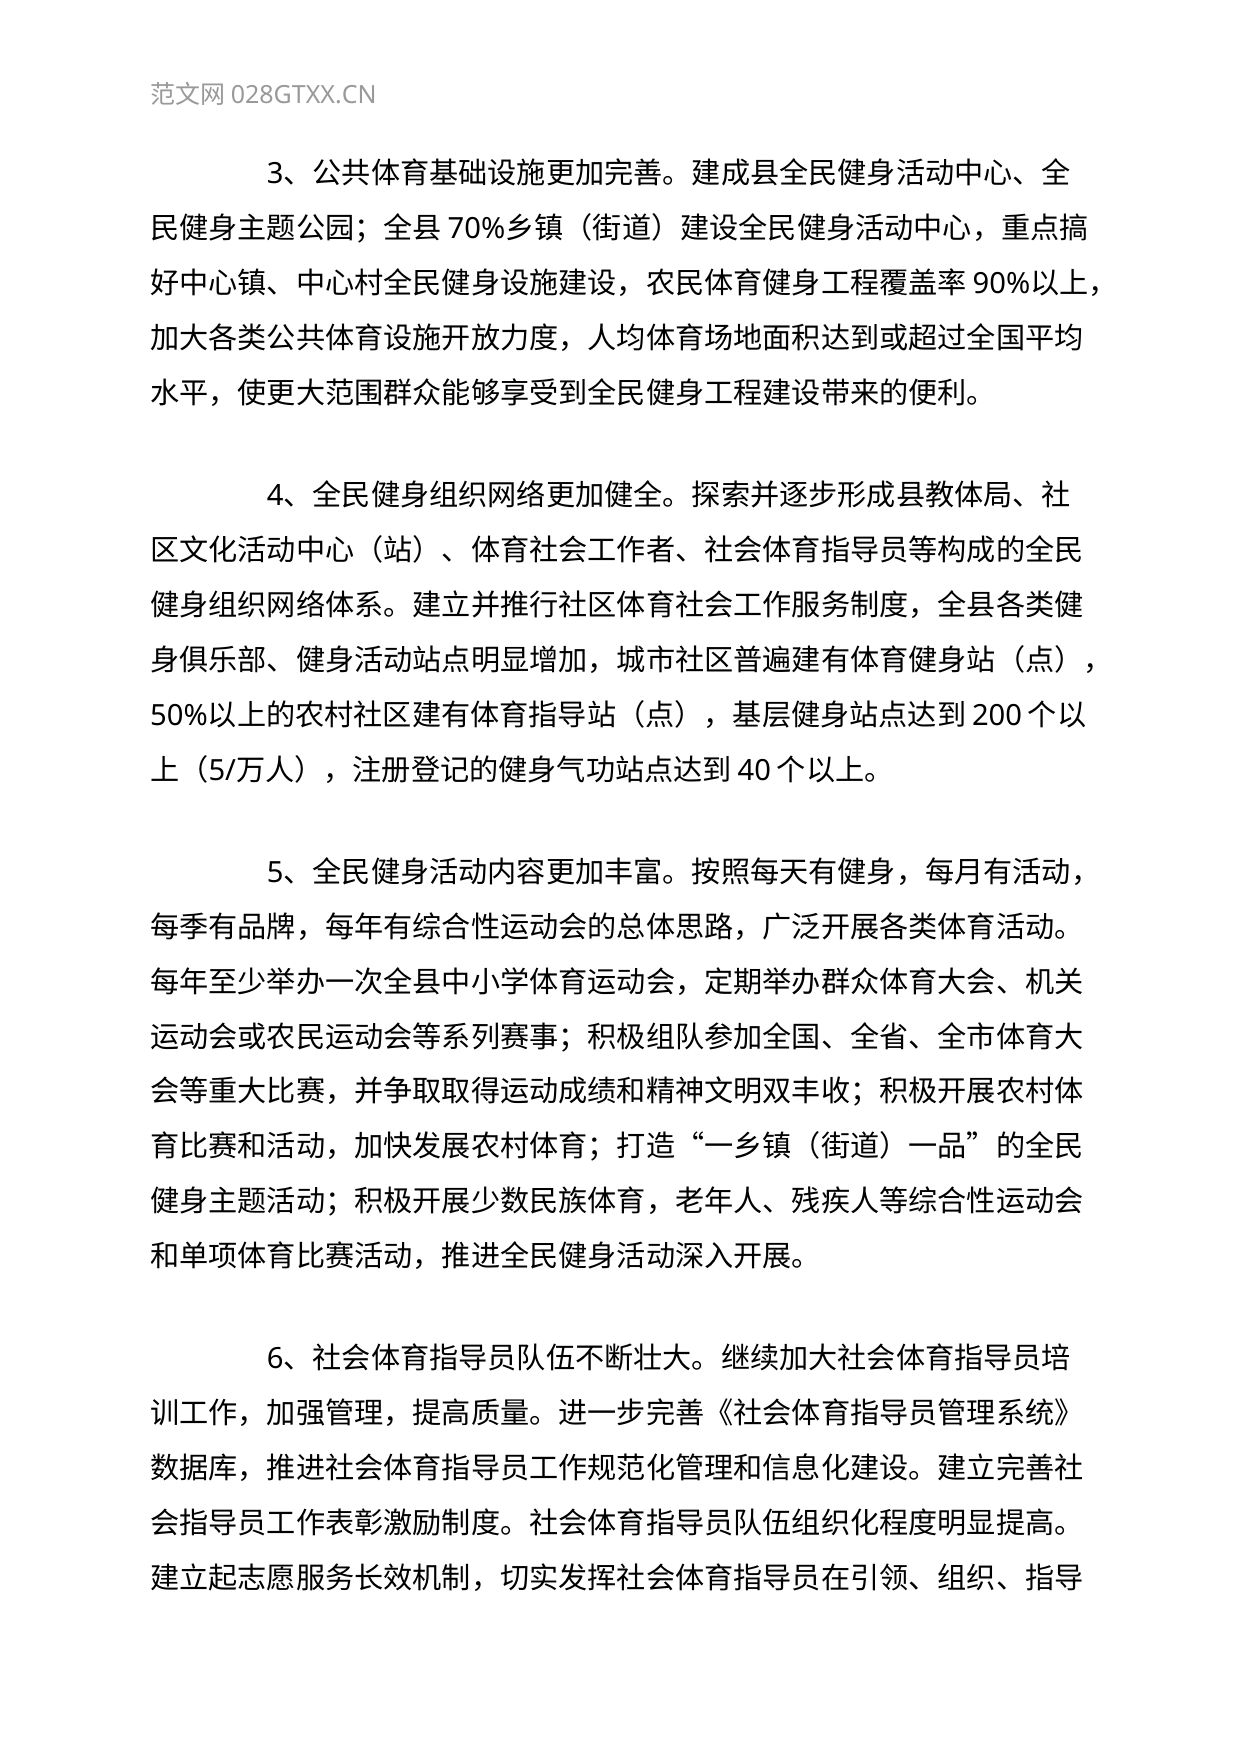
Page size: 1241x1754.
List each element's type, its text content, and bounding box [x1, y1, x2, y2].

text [150, 1334, 1090, 1596]
text 4、全民健身组织网络更加健全。探索并逐步形成县教体局、社区文化活动中心（站）、体育社会工作者、社会体育指导员等构成的全民健身组织网络体系。建立并推行社区体育社会工作服务制度，全县各类健身俱乐部、健身活动站点明显增加，城市社区普遍建有体育健身站（点），50%以上的农村社区建有体育指导站（点），基层健身站点达到200个以上（5/万人），注册登记的健身气功站点达到40个以上。 [150, 472, 1090, 789]
text 5、全民健身活动内容更加丰富。按照每天有健身，每月有活动，每季有品牌，每年有综合性运动会的总体思路，广泛开展各类体育活动。每年至少举办一次全县中小学体育运动会，定期举办群众体育大会、机关运动会或农民运动会等系列赛事；积极组队参加全国、全省、全市体育大会等重大比赛，并争取取得运动成绩和精神文明双丰收；积极开展农村体育比赛和活动，加快发展农村体育；打造“一乡镇（街道）一品”的全民健身主题活动；积极开展少数民族体育，老年人、残疾人等综合性运动会和单项体育比赛活动，推进全民健身活动深入开展。 [150, 848, 1090, 1275]
text 3、公共体育基础设施更加完善。建成县全民健身活动中心、全民健身主题公园；全县70%乡镇（街道）建设全民健身活动中心，重点搞好中心镇、中心村全民健身设施建设，农民体育健身工程覆盖率90%以上，加大各类公共体育设施开放力度，人均体育场地面积达到或超过全国平均水平，使更大范围群众能够享受到全民健身工程建设带来的便利。 [150, 150, 1090, 412]
